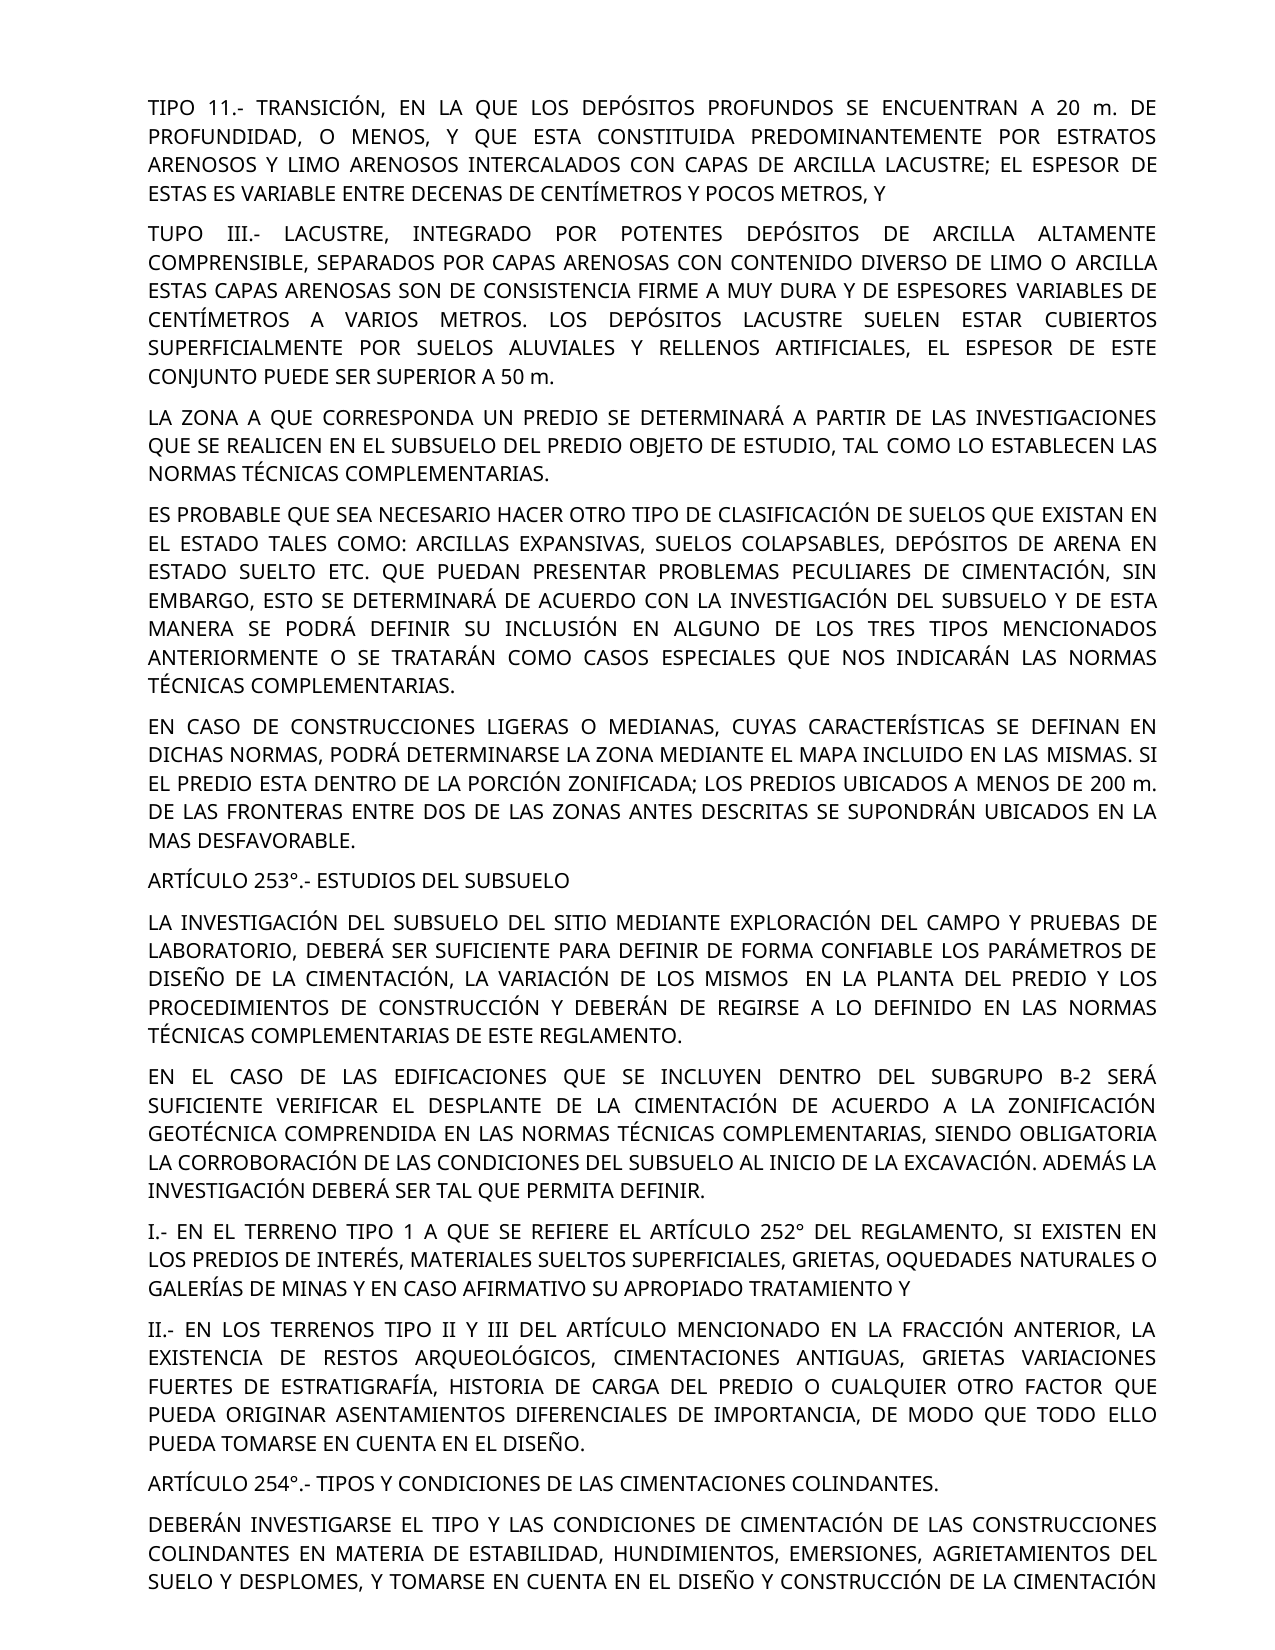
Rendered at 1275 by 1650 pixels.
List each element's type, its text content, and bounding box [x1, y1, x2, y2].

text TIPO 11.- TRANSICIÓN, EN LA QUE LOS DEPÓSITOS PROFUNDOS SE ENCUENTRAN A 20 m. DE PROFUNDIDAD, O MENOS, Y QUE ESTA CONSTITUIDA PREDOMINANTEMENTE POR ESTRATOS ARENOSOS Y LIMO ARENOSOS INTERCALADOS CON CAPAS DE ARCILLA LACUSTRE; EL ESPESOR DE ESTAS ES VARIABLE ENTRE DECENAS DE CENTÍMETROS Y POCOS METROS, Y [148, 93, 1157, 207]
text TUPO III.- LACUSTRE, INTEGRADO POR POTENTES DEPÓSITOS DE ARCILLA ALTAMENTE COMPRENSIBLE, SEPARADOS POR CAPAS ARENOSAS CON CONTENIDO DIVERSO DE LIMO O ARCILLA ESTAS CAPAS ARENOSAS SON DE CONSISTENCIA FIRME A MUY DURA Y DE ESPESORES VARIABLES DE CENTÍMETROS A VARIOS METROS. LOS DEPÓSITOS LACUSTRE SUELEN ESTAR CUBIERTOS SUPERFICIALMENTE POR SUELOS ALUVIALES Y RELLENOS ARTIFICIALES, EL ESPESOR DE ESTE CONJUNTO PUEDE SER SUPERIOR A 50 m. [148, 219, 1157, 390]
text EN EL CASO DE LAS EDIFICACIONES QUE SE INCLUYEN DENTRO DEL SUBGRUPO B-2 SERÁ SUFICIENTE VERIFICAR EL DESPLANTE DE LA CIMENTACIÓN DE ACUERDO A LA ZONIFICACIÓN GEOTÉCNICA COMPRENDIDA EN LAS NORMAS TÉCNICAS COMPLEMENTARIAS, SIENDO OBLIGATORIA LA CORROBORACIÓN DE LAS CONDICIONES DEL SUBSUELO AL INICIO DE LA EXCAVACIÓN. ADEMÁS LA INVESTIGACIÓN DEBERÁ SER TAL QUE PERMITA DEFINIR. [148, 1062, 1157, 1204]
text I.- EN EL TERRENO TIPO 1 A QUE SE REFIERE EL ARTÍCULO 252° DEL REGLAMENTO, SI EXISTEN EN LOS PREDIOS DE INTERÉS, MATERIALES SUELTOS SUPERFICIALES, GRIETAS, OQUEDADES NATURALES O GALERÍAS DE MINAS Y EN CASO AFIRMATIVO SU APROPIADO TRATAMIENTO Y [148, 1217, 1157, 1302]
text LA ZONA A QUE CORRESPONDA UN PREDIO SE DETERMINARÁ A PARTIR DE LAS INVESTIGACIONES QUE SE REALICEN EN EL SUBSUELO DEL PREDIO OBJETO DE ESTUDIO, TAL COMO LO ESTABLECEN LAS NORMAS TÉCNICAS COMPLEMENTARIAS. [148, 403, 1157, 488]
text LA INVESTIGACIÓN DEL SUBSUELO DEL SITIO MEDIANTE EXPLORACIÓN DEL CAMPO Y PRUEBAS DE LABORATORIO, DEBERÁ SER SUFICIENTE PARA DEFINIR DE FORMA CONFIABLE LOS PARÁMETROS DE DISEÑO DE LA CIMENTACIÓN, LA VARIACIÓN DE LOS MISMOS EN LA PLANTA DEL PREDIO Y LOS PROCEDIMIENTOS DE CONSTRUCCIÓN Y DEBERÁN DE REGIRSE A LO DEFINIDO EN LAS NORMAS TÉCNICAS COMPLEMENTARIAS DE ESTE REGLAMENTO. [148, 908, 1157, 1050]
text ARTÍCULO 253°.- ESTUDIOS DEL SUBSUELO [148, 867, 1177, 895]
text ES PROBABLE QUE SEA NECESARIO HACER OTRO TIPO DE CLASIFICACIÓN DE SUELOS QUE EXISTAN EN EL ESTADO TALES COMO: ARCILLAS EXPANSIVAS, SUELOS COLAPSABLES, DEPÓSITOS DE ARENA EN ESTADO SUELTO ETC. QUE PUEDAN PRESENTAR PROBLEMAS PECULIARES DE CIMENTACIÓN, SIN EMBARGO, ESTO SE DETERMINARÁ DE ACUERDO CON LA INVESTIGACIÓN DEL SUBSUELO Y DE ESTA MANERA SE PODRÁ DEFINIR SU INCLUSIÓN EN ALGUNO DE LOS TRES TIPOS MENCIONADOS ANTERIORMENTE O SE TRATARÁN COMO CASOS ESPECIALES QUE NOS INDICARÁN LAS NORMAS TÉCNICAS COMPLEMENTARIAS. [148, 501, 1157, 699]
text EN CASO DE CONSTRUCCIONES LIGERAS O MEDIANAS, CUYAS CARACTERÍSTICAS SE DEFINAN EN DICHAS NORMAS, PODRÁ DETERMINARSE LA ZONA MEDIANTE EL MAPA INCLUIDO EN LAS MISMAS. SI EL PREDIO ESTA DENTRO DE LA PORCIÓN ZONIFICADA; LOS PREDIOS UBICADOS A MENOS DE 200 m. DE LAS FRONTERAS ENTRE DOS DE LAS ZONAS ANTES DESCRITAS SE SUPONDRÁN UBICADOS EN LA MAS DESFAVORABLE. [148, 712, 1157, 854]
text ARTÍCULO 254°.- TIPOS Y CONDICIONES DE LAS CIMENTACIONES COLINDANTES. [148, 1469, 1177, 1498]
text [148, 1510, 1157, 1596]
text II.- EN LOS TERRENOS TIPO II Y III DEL ARTÍCULO MENCIONADO EN LA FRACCIÓN ANTERIOR, LA EXISTENCIA DE RESTOS ARQUEOLÓGICOS, CIMENTACIONES ANTIGUAS, GRIETAS VARIACIONES FUERTES DE ESTRATIGRAFÍA, HISTORIA DE CARGA DEL PREDIO O CUALQUIER OTRO FACTOR QUE PUEDA ORIGINAR ASENTAMIENTOS DIFERENCIALES DE IMPORTANCIA, DE MODO QUE TODO ELLO PUEDA TOMARSE EN CUENTA EN EL DISEÑO. [148, 1315, 1157, 1457]
